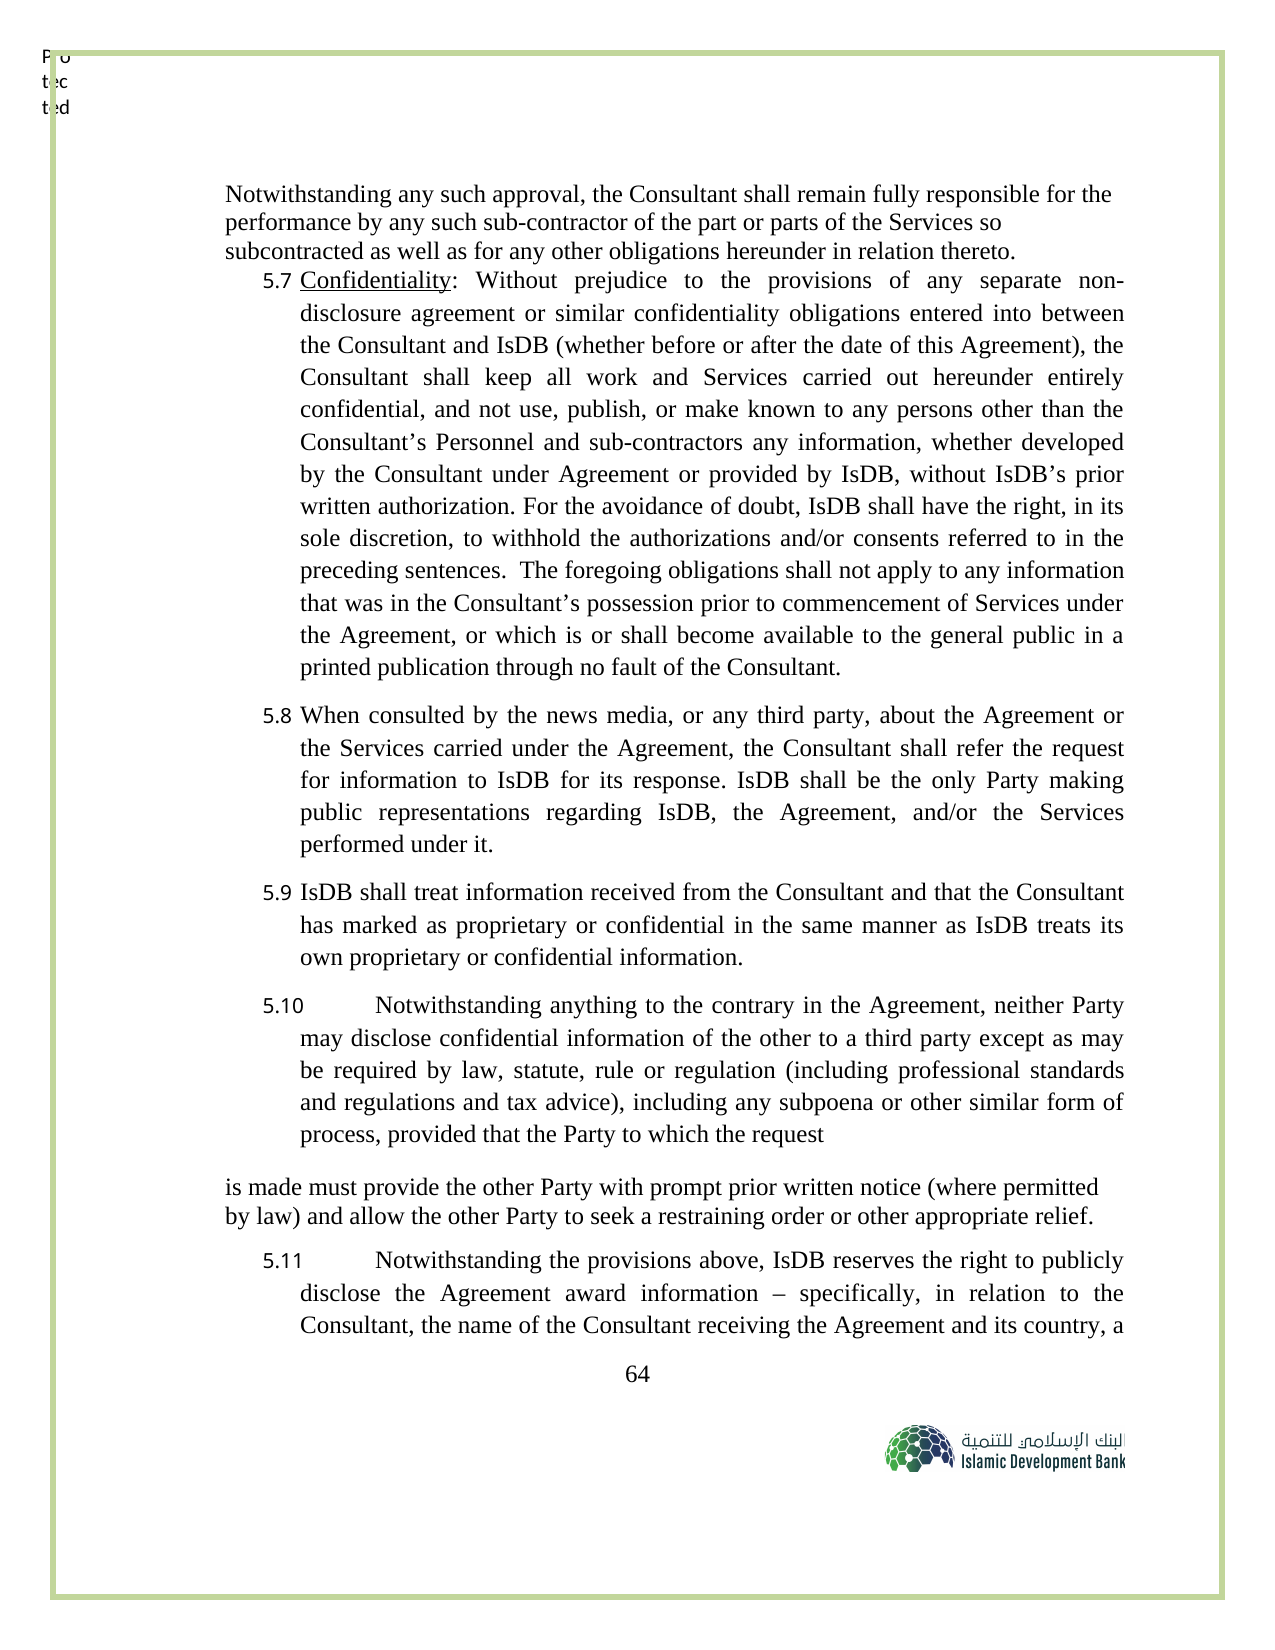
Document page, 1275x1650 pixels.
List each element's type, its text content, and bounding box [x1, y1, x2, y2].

list Notwithstanding anything to the contrary in the Agreement, neither Party may disclose confidential information of the other to a third party except as may be required by law, statute, rule or regulation (including professional standards and regulations and tax advice), including any subpoena or other similar form of process, provided that the Party to which the request [262, 990, 1125, 1148]
text is made must provide the other Party with prompt prior written notice (where permitted by law) and allow the other Party to seek a restraining order or other appropriate relief. [225, 1172, 1125, 1229]
list IsDB shall treat information received from the Consultant and that the Consultant has marked as proprietary or confidential in the same manner as IsDB treats its own proprietary or confidential information. [262, 877, 1125, 971]
list When consulted by the news media, or any third party, about the Agreement or the Services carried under the Agreement, the Consultant shall refer the request for information to IsDB for its response. IsDB shall be the only Party making public representations regarding IsDB, the Agreement, and/or the Services performed under it. [262, 700, 1125, 858]
text Notwithstanding any such approval, the Consultant shall remain fully responsible for the performance by any such sub-contractor of the part or parts of the Services so subcontracted as well as for any other obligations hereunder in relation thereto. [225, 179, 1125, 265]
list Confidentiality: Without prejudice to the provisions of any separate non-disclosure agreement or similar confidentiality obligations entered into between the Consultant and IsDB (whether before or after the date of this Agreement), the Consultant shall keep all work and Services carried out hereunder entirely confidential, and not use, publish, or make known to any persons other than the Consultant’s Personnel and sub-contractors any information, whether developed by the Consultant under Agreement or provided by IsDB, without IsDB’s prior written authorization. For the avoidance of doubt, IsDB shall have the right, in its sole discretion, to withhold the authorizations and/or consents referred to in the preceding sentences. The foregoing obligations shall not apply to any information that was in the Consultant’s possession prior to commencement of Services under the Agreement, or which is or shall become available to the general public in a printed publication through no fault of the Consultant. [262, 265, 1125, 681]
picture [884, 1425, 1125, 1472]
